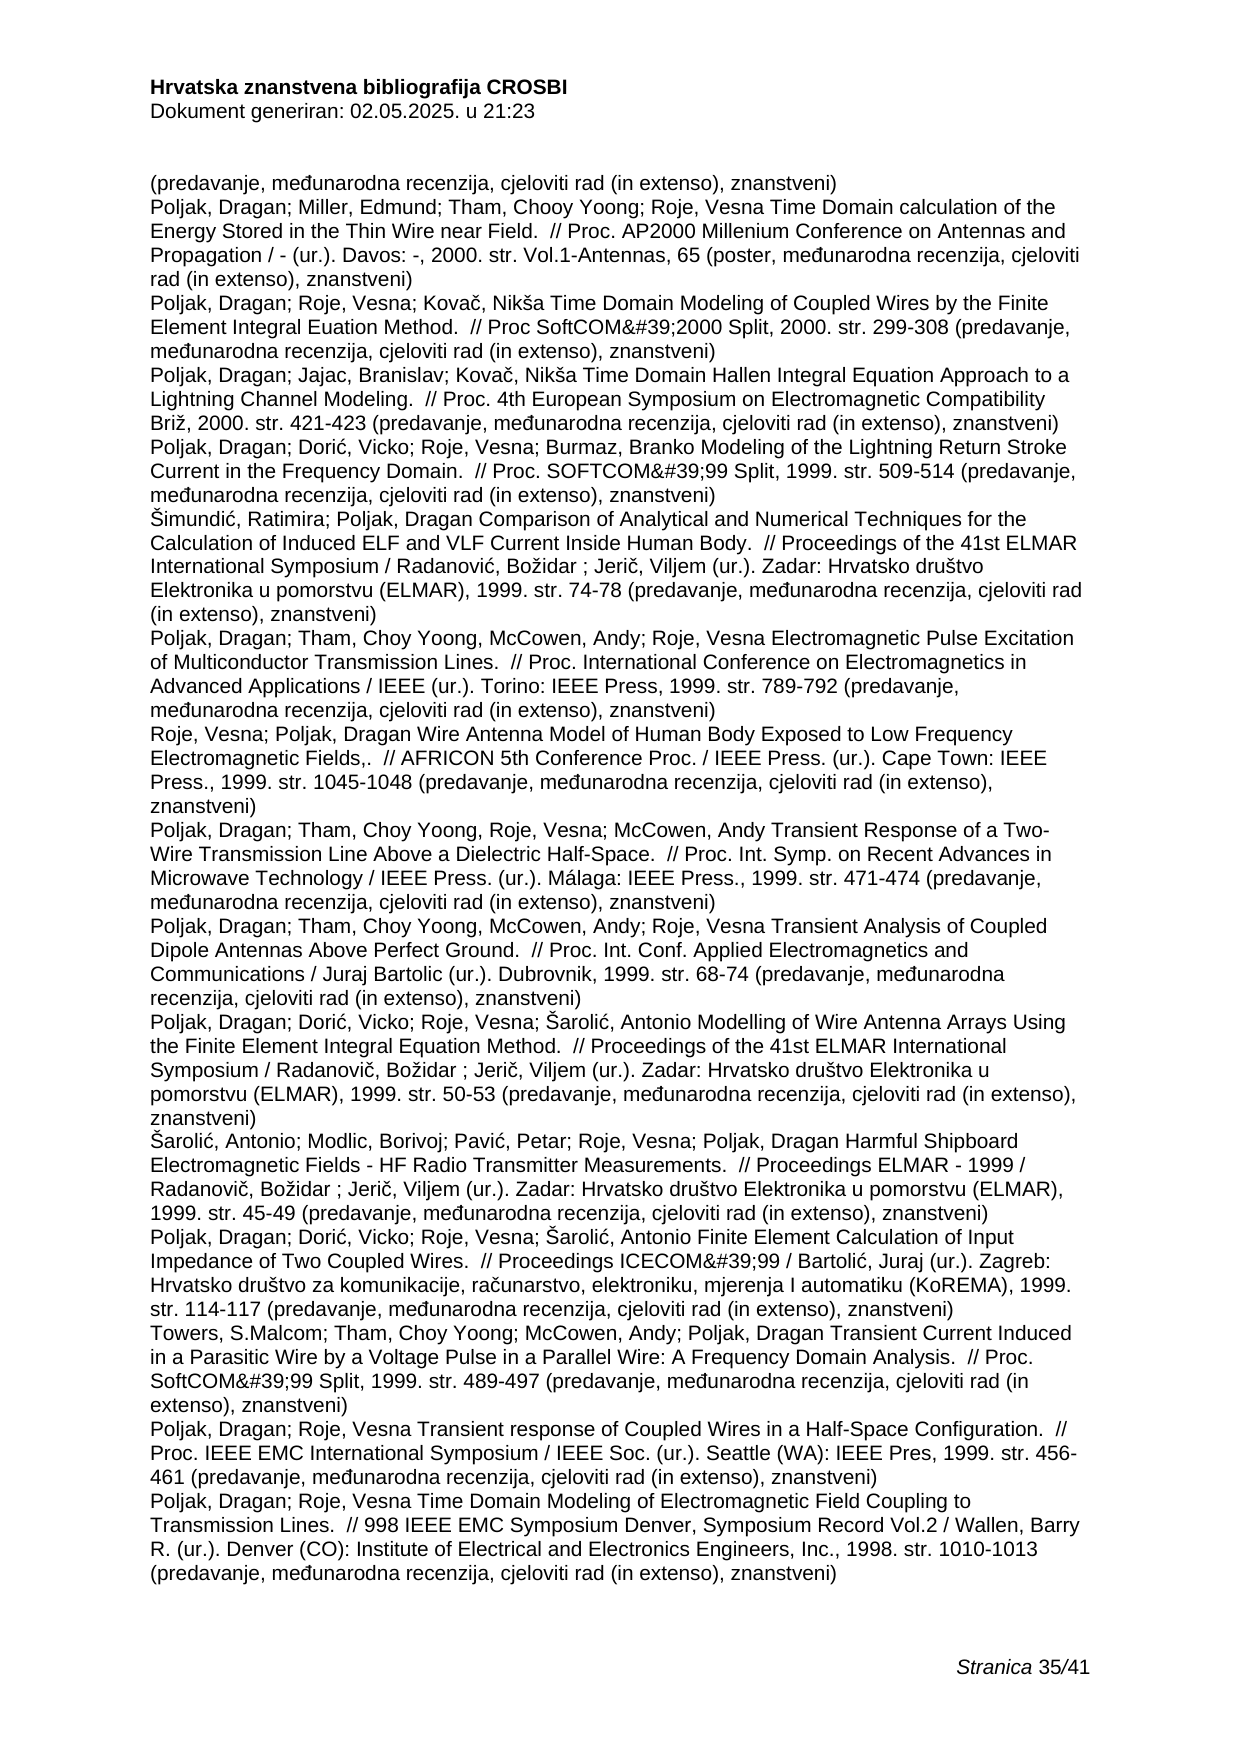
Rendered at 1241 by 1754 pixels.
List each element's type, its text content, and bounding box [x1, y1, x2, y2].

text Poljak, Dragan; Dorić, Vicko; Roje, Vesna; Burmaz, Branko [150, 434, 1090, 506]
text Poljak, Dragan; Dorić, Vicko; Roje, Vesna; Šarolić, Antonio [150, 1225, 1090, 1321]
text Roje, Vesna; Poljak, Dragan [150, 722, 1090, 818]
text Poljak, Dragan; Roje, Vesna [150, 1417, 1090, 1489]
text Poljak, Dragan; Miller, Edmund; Tham, Chooy Yoong; Roje, Vesna [150, 195, 1090, 291]
text Šimundić, Ratimira; Poljak, Dragan [150, 506, 1090, 626]
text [150, 171, 1090, 195]
text Poljak, Dragan; Tham, Choy Yoong, Roje, Vesna; McCowen, Andy [150, 818, 1090, 914]
text Poljak, Dragan; Tham, Choy Yoong, McCowen, Andy; Roje, Vesna [150, 626, 1090, 722]
text Poljak, Dragan; Tham, Choy Yoong, McCowen, Andy; Roje, Vesna [150, 914, 1090, 1009]
text Poljak, Dragan; Jajac, Branislav; Kovač, Nikša [150, 363, 1090, 434]
text Towers, S.Malcom; Tham, Choy Yoong; McCowen, Andy; Poljak, Dragan [150, 1321, 1090, 1417]
text Poljak, Dragan; Dorić, Vicko; Roje, Vesna; Šarolić, Antonio [150, 1009, 1090, 1129]
text Poljak, Dragan; Roje, Vesna; Kovač, Nikša [150, 291, 1090, 363]
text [150, 1489, 1090, 1584]
text Šarolić, Antonio; Modlic, Borivoj; Pavić, Petar; Roje, Vesna; Poljak, Dragan [150, 1129, 1090, 1225]
